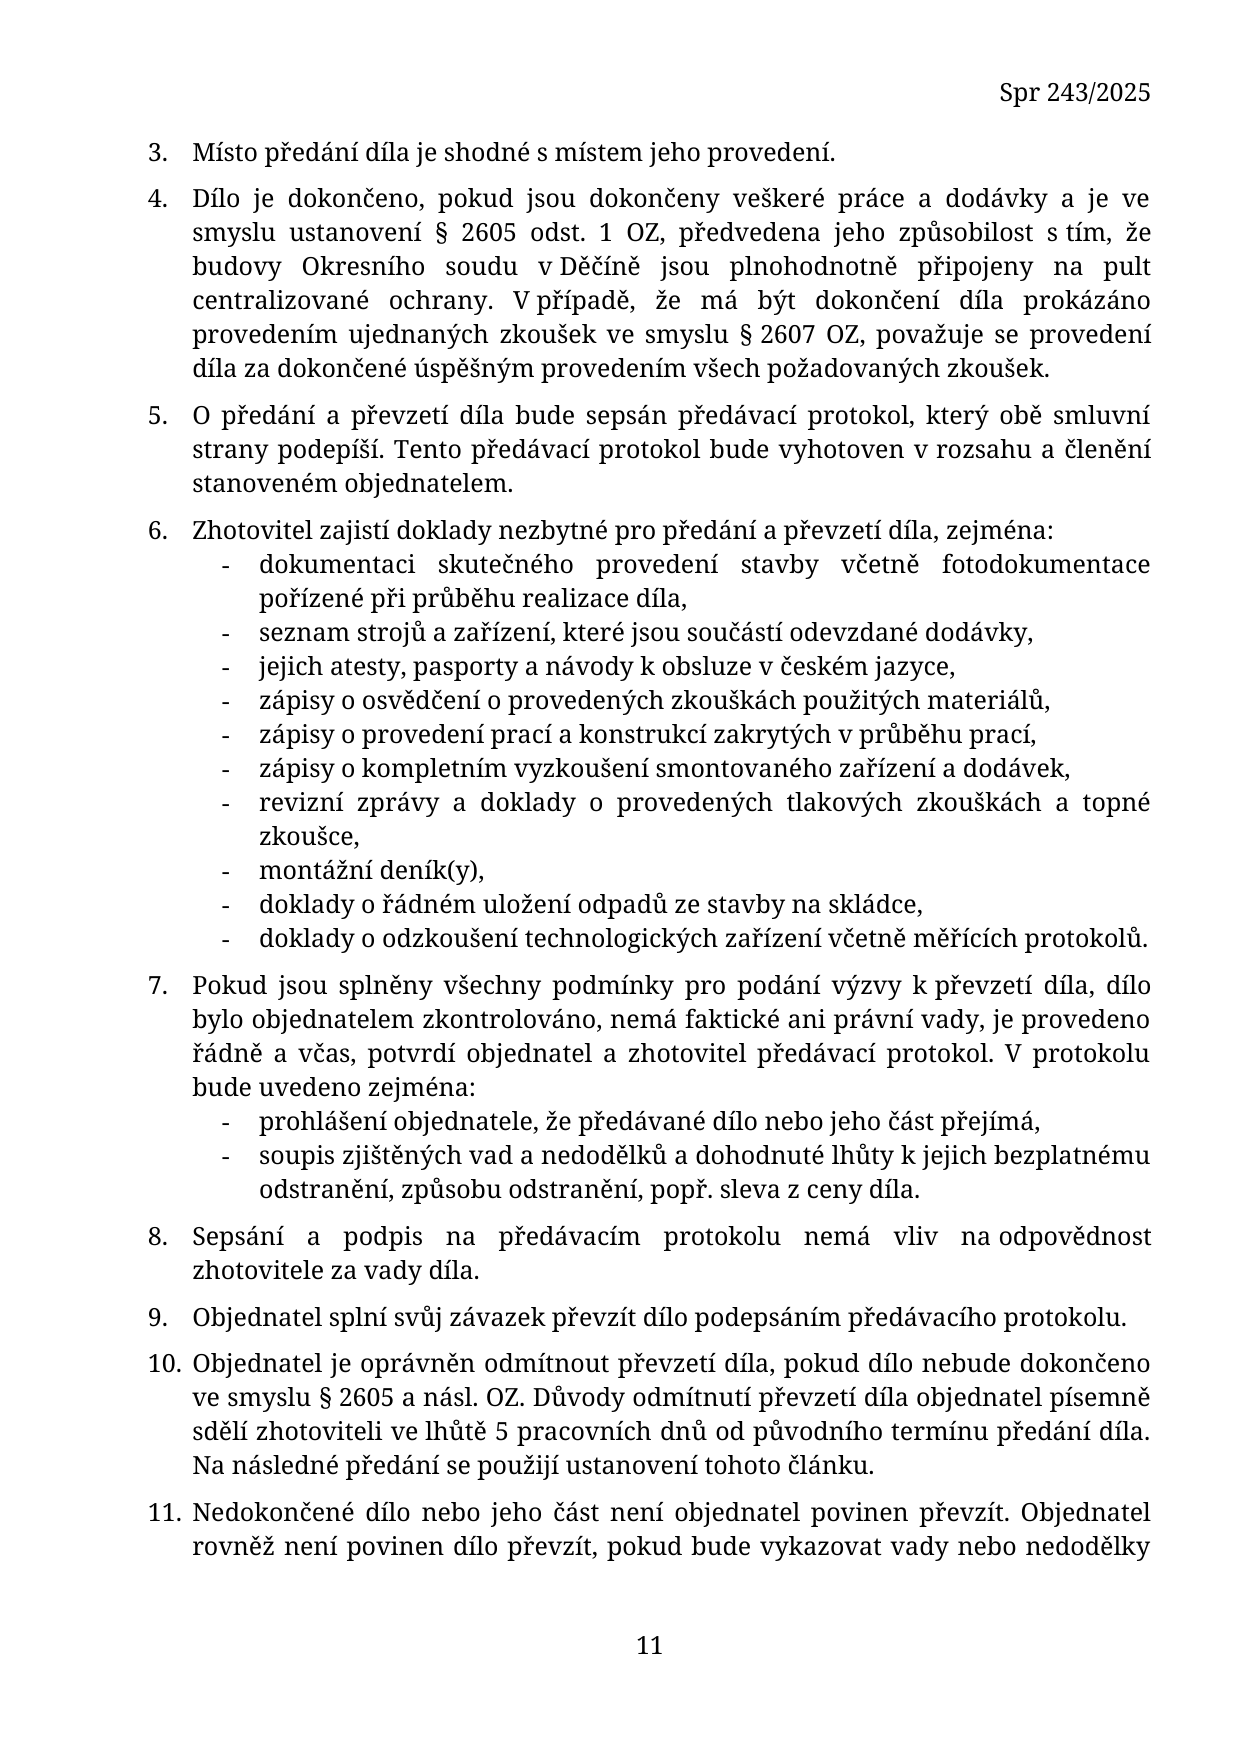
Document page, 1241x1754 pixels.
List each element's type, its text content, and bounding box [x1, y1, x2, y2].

list zápisy o osvědčení o provedených zkouškách použitých materiálů, [221, 683, 1152, 717]
list revizní zprávy a doklady o provedených tlakových zkouškách a topné zkoušce, [221, 785, 1152, 853]
list montážní deník(y), [221, 853, 1152, 887]
list doklady o řádném uložení odpadů ze stavby na skládce, [221, 887, 1152, 921]
list zápisy o kompletním vyzkoušení smontovaného zařízení a dodávek, [221, 751, 1152, 785]
text 5. O předání a převzetí díla bude sepsán předávací protokol, který obě smluvní strany podepíší. Tento předávací protokol bude vyhotoven v rozsahu a členění stanoveném objednatelem. [148, 398, 1152, 500]
list soupis zjištěných vad a nedodělků a dohodnuté lhůty k jejich bezplatnému odstranění, způsobu odstranění, popř. sleva z ceny díla. [221, 1138, 1152, 1206]
text 9. Objednatel splní svůj závazek převzít dílo podepsáním předávacího protokolu. [148, 1299, 1152, 1333]
list prohlášení objednatele, že předávané dílo nebo jeho část přejímá, [221, 1104, 1152, 1138]
list zápisy o provedení prací a konstrukcí zakrytých v průběhu prací, [221, 717, 1152, 751]
text 10. Objednatel je oprávněn odmítnout převzetí díla, pokud dílo nebude dokončeno ve smyslu § 2605 a násl. OZ. Důvody odmítnutí převzetí díla objednatel písemně sdělí zhotoviteli ve lhůtě 5 pracovních dnů od původního termínu předání díla. Na následné předání se použijí ustanovení tohoto článku. [148, 1346, 1152, 1482]
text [148, 1494, 1152, 1563]
text 8. Sepsání a podpis na předávacím protokolu nemá vliv na odpovědnost zhotovitele za vady díla. [148, 1218, 1152, 1287]
text 4. Dílo je dokončeno, pokud jsou dokončeny veškeré práce a dodávky a je ve smyslu ustanovení § 2605 odst. 1 OZ, předvedena jeho způsobilost s tím, že budovy Okresního soudu v Děčíně jsou plnohodnotně připojeny na pult centralizované ochrany. V případě, že má být dokončení díla prokázáno provedením ujednaných zkoušek ve smyslu § 2607 OZ, považuje se provedení díla za dokončené úspěšným provedením všech požadovaných zkoušek. [148, 181, 1152, 385]
text 7. Pokud jsou splněny všechny podmínky pro podání výzvy k převzetí díla, dílo bylo objednatelem zkontrolováno, nemá faktické ani právní vady, je provedeno řádně a včas, potvrdí objednatel a zhotovitel předávací protokol. V protokolu bude uvedeno zejména: [148, 968, 1152, 1104]
list dokumentaci skutečného provedení stavby včetně fotodokumentace pořízené při průběhu realizace díla, [221, 546, 1152, 614]
list jejich atesty, pasporty a návody k obsluze v českém jazyce, [221, 648, 1152, 683]
text 6. Zhotovitel zajistí doklady nezbytné pro předání a převzetí díla, zejména: [148, 512, 1152, 546]
text 3. Místo předání díla je shodné s místem jeho provedení. [148, 134, 1152, 168]
list doklady o odzkoušení technologických zařízení včetně měřících protokolů. [221, 921, 1152, 955]
list seznam strojů a zařízení, které jsou součástí odevzdané dodávky, [221, 614, 1152, 648]
